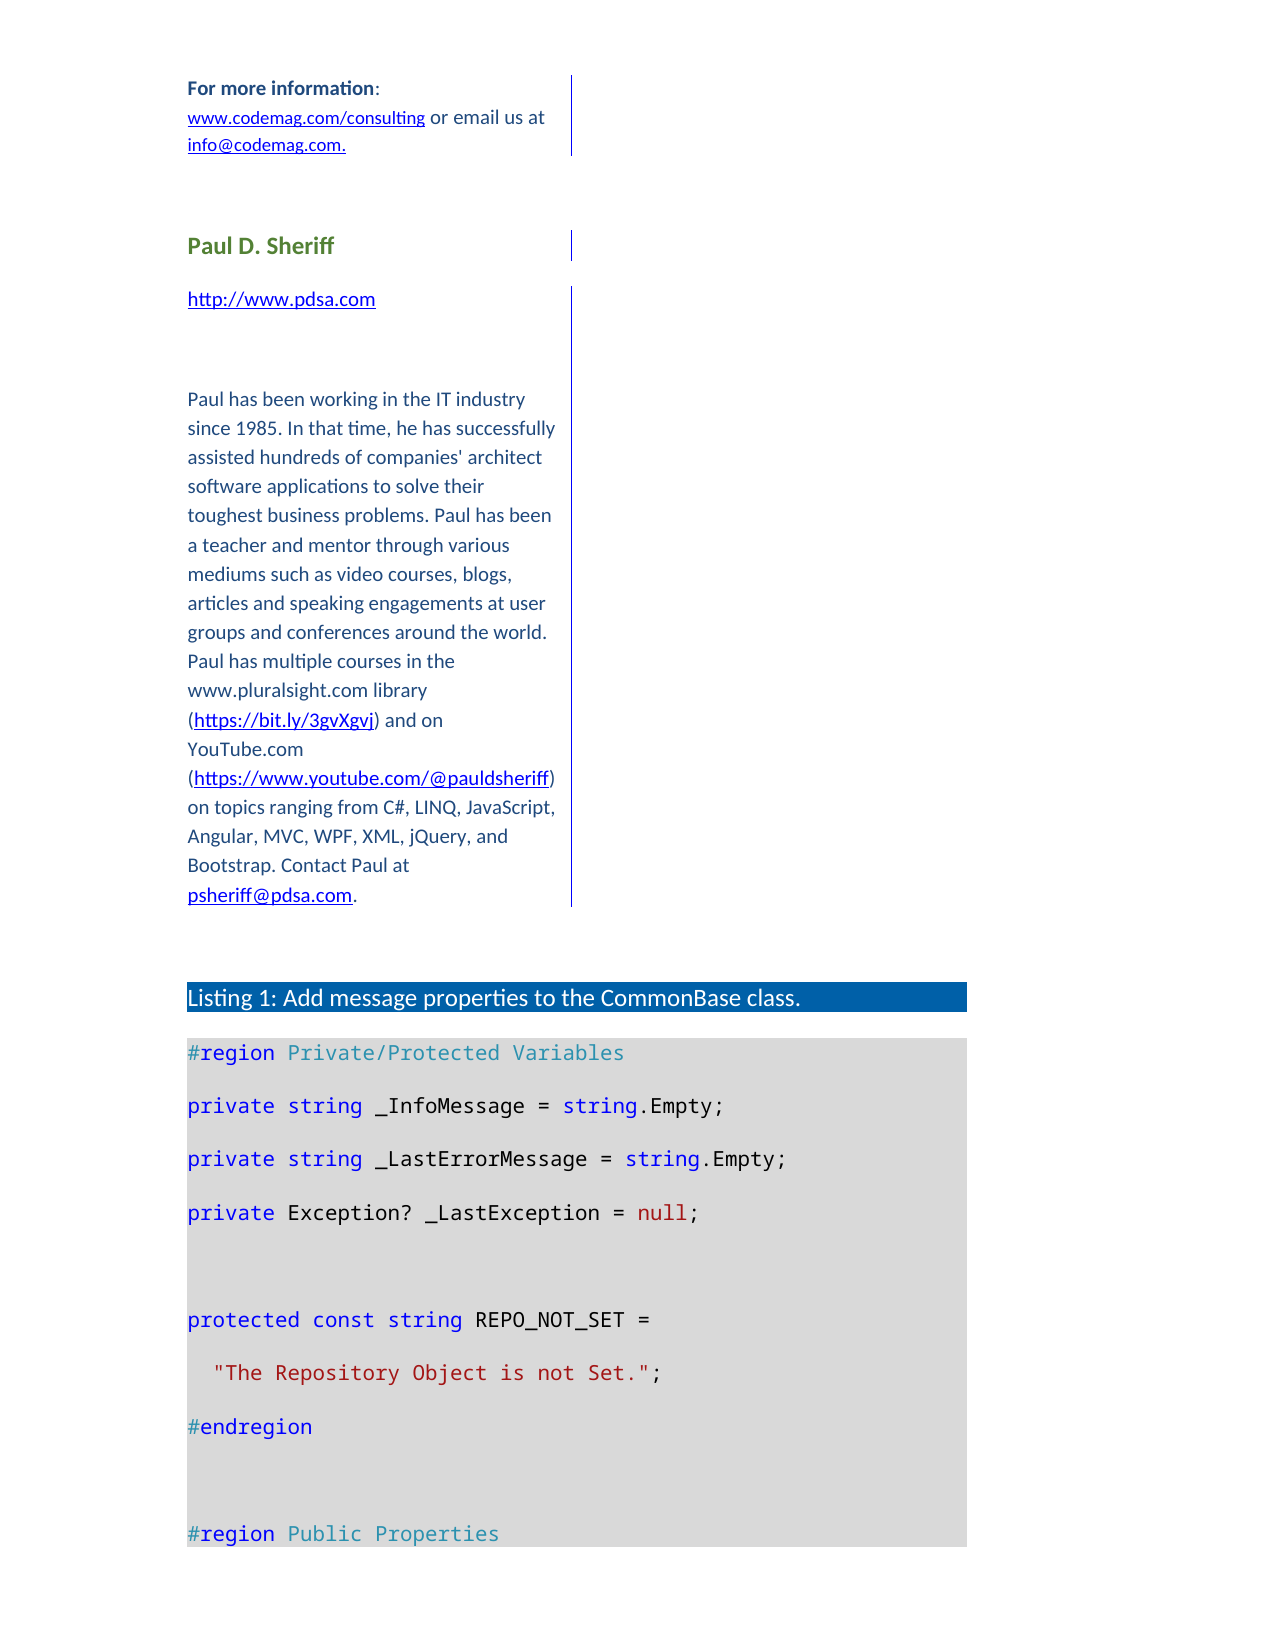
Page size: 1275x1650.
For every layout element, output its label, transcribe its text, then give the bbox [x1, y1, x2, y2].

text For more information: www.codemag.com/consulting or email us at info@codemag.com. [187, 75, 571, 156]
list Listing 1: Add message properties to the CommonBase class. [187, 982, 967, 1012]
list #region Private/Protected Variables [187, 1038, 967, 1066]
list #endregion [187, 1412, 967, 1440]
list private string _LastErrorMessage = string.Empty; [187, 1144, 967, 1173]
list #region Public Properties [187, 1519, 967, 1547]
list private string _InfoMessage = string.Empty; [187, 1091, 967, 1119]
text http://www.pdsa.com [187, 286, 571, 311]
list protected const string REPO_NOT_SET = [187, 1305, 967, 1333]
list private Exception? _LastException = null; [187, 1198, 967, 1226]
text Paul D. Sheriff [187, 230, 571, 261]
text Paul has been working in the IT industry since 1985. In that time, he has successfully assisted hundreds of companies' architect software applications to solve their toughest business problems. Paul has been a teacher and mentor through various mediums such as video courses, blogs, articles and speaking engagements at user groups and conferences around the world. Paul has multiple courses in the www.pluralsight.com library (https://bit.ly/3gvXgvj) and on YouTube.com (https://www.youtube.com/@pauldsheriff) on topics ranging from C#, LINQ, JavaScript, Angular, MVC, WPF, XML, jQuery, and Bootstrap. Contact Paul at psheriff@pdsa.com. [187, 386, 571, 907]
list "The Repository Object is not Set."; [187, 1358, 967, 1387]
